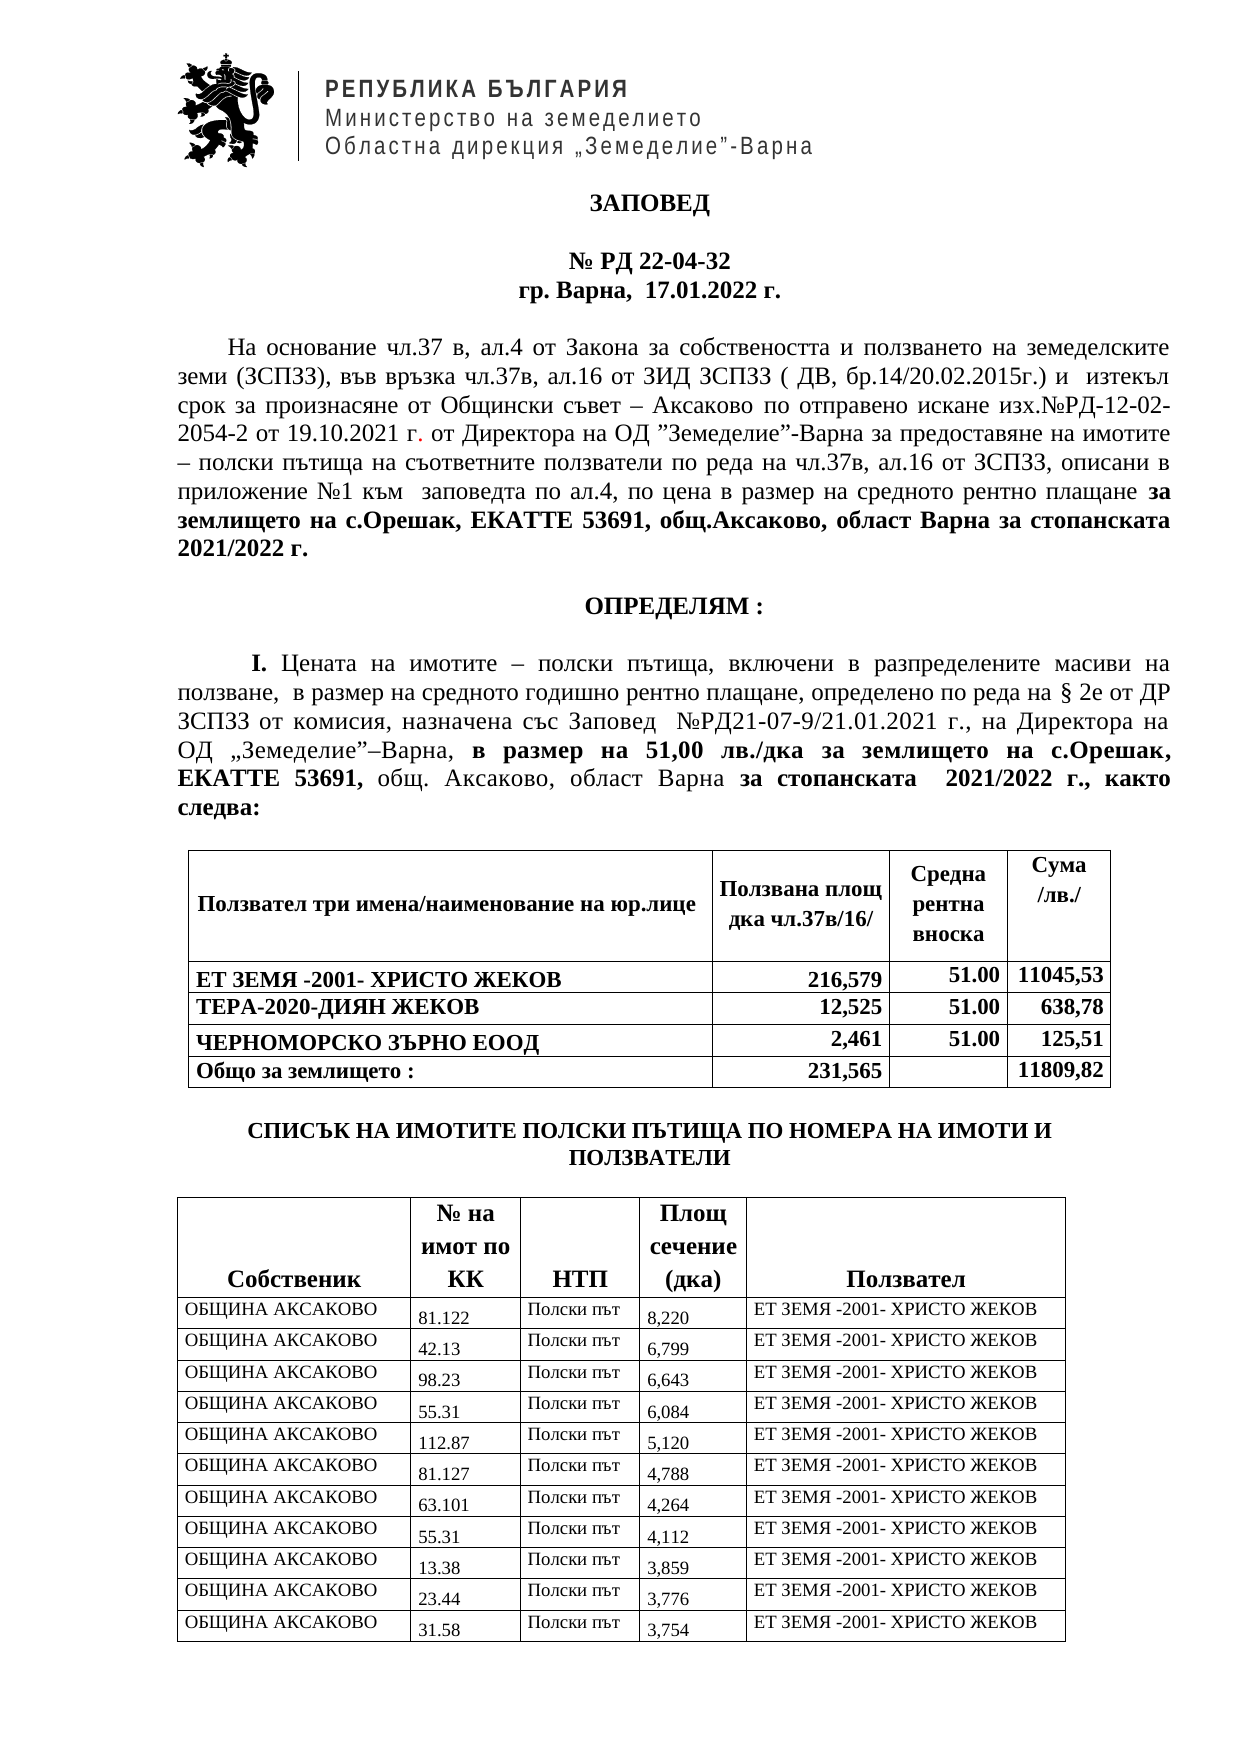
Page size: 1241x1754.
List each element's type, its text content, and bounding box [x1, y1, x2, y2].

table_cell 55.31 [411, 1392, 520, 1422]
table_cell 6,643 [640, 1361, 746, 1391]
table_cell ЕТ ЗЕМЯ -2001- ХРИСТО ЖЕКОВ [747, 1298, 1065, 1328]
table_cell 6,799 [640, 1329, 746, 1359]
table_cell 2,461 [713, 1025, 889, 1056]
text ОПРЕДЕЛЯМ : [177, 591, 1171, 620]
table_cell Полски път [521, 1579, 639, 1609]
table_cell Полски път [521, 1517, 639, 1547]
table_cell [890, 1057, 1007, 1087]
table_cell 638,78 [1008, 993, 1110, 1024]
table_cell ОБЩИНА АКСАКОВО [178, 1579, 410, 1609]
table_cell ОБЩИНА АКСАКОВО [178, 1611, 410, 1641]
table_cell ОБЩИНА АКСАКОВО [178, 1329, 410, 1359]
table_cell 4,112 [640, 1517, 746, 1547]
table_cell ЕТ ЗЕМЯ -2001- ХРИСТО ЖЕКОВ [747, 1548, 1065, 1578]
table_header Сума /лв./ [1008, 851, 1110, 961]
table_cell 11045,53 [1008, 962, 1110, 992]
table_header Ползвана площ дка чл.37в/16/ [713, 851, 889, 961]
table_header Площ сечение (дка) [640, 1198, 746, 1297]
table_cell Полски път [521, 1486, 639, 1516]
table_cell Полски път [521, 1329, 639, 1359]
table_cell Полски път [521, 1298, 639, 1328]
table_cell 98.23 [411, 1361, 520, 1391]
table_cell 3,754 [640, 1611, 746, 1641]
table_cell Полски път [521, 1611, 639, 1641]
table_cell 12,525 [713, 993, 889, 1024]
table_cell ОБЩИНА АКСАКОВО [178, 1517, 410, 1547]
table_header НТП [521, 1198, 639, 1297]
table_cell ЕТ ЗЕМЯ -2001- ХРИСТО ЖЕКОВ [747, 1423, 1065, 1453]
table_cell 8,220 [640, 1298, 746, 1328]
table_cell Полски път [521, 1548, 639, 1578]
table_header Средна рентна вноска [890, 851, 1007, 961]
table_cell 81.122 [411, 1298, 520, 1328]
table_cell 51.00 [890, 993, 1007, 1024]
table_cell 125,51 [1008, 1025, 1110, 1056]
table_cell ОБЩИНА АКСАКОВО [178, 1423, 410, 1453]
table_cell Общо за землището : [189, 1057, 712, 1087]
table_cell 55.31 [411, 1517, 520, 1547]
table_header Ползвател три имена/наименование на юр.лице [189, 851, 712, 961]
table_cell 6,084 [640, 1392, 746, 1422]
table_cell 216,579 [713, 962, 889, 992]
table_cell 81.127 [411, 1454, 520, 1484]
table_cell Полски път [521, 1392, 639, 1422]
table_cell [747, 1611, 1065, 1641]
table_cell Полски път [521, 1361, 639, 1391]
table_cell ОБЩИНА АКСАКОВО [178, 1548, 410, 1578]
table_cell 31.58 [411, 1611, 520, 1641]
table_cell ЕТ ЗЕМЯ -2001- ХРИСТО ЖЕКОВ [747, 1579, 1065, 1609]
table_cell ЕТ ЗЕМЯ -2001- ХРИСТО ЖЕКОВ [747, 1486, 1065, 1516]
table_cell 112.87 [411, 1423, 520, 1453]
table_cell 13.38 [411, 1548, 520, 1578]
text СПИСЪК НА ИМОТИТЕ ПОЛСКИ ПЪТИЩА ПО НОМЕРА НА ИМОТИ И ПОЛЗВАТЕЛИ [177, 1117, 1122, 1170]
table_cell 11809,82 [1008, 1057, 1110, 1087]
table_cell ОБЩИНА АКСАКОВО [178, 1454, 410, 1484]
table_header № на имот по КК [411, 1198, 520, 1297]
table_cell 23.44 [411, 1579, 520, 1609]
table_cell ОБЩИНА АКСАКОВО [178, 1392, 410, 1422]
table_cell 51.00 [890, 962, 1007, 992]
table_cell 3,776 [640, 1579, 746, 1609]
table_cell 51.00 [890, 1025, 1007, 1056]
table_cell ЕТ ЗЕМЯ -2001- ХРИСТО ЖЕКОВ [747, 1329, 1065, 1359]
table_cell 3,859 [640, 1548, 746, 1578]
table_cell 42.13 [411, 1329, 520, 1359]
table_cell 4,788 [640, 1454, 746, 1484]
text № РД 22-04-32 [177, 246, 1122, 275]
table_cell ОБЩИНА АКСАКОВО [178, 1298, 410, 1328]
table_cell ЕТ ЗЕМЯ -2001- ХРИСТО ЖЕКОВ [747, 1517, 1065, 1547]
table_cell 4,264 [640, 1486, 746, 1516]
table_cell ЕТ ЗЕМЯ -2001- ХРИСТО ЖЕКОВ [747, 1361, 1065, 1391]
text І. Цената на имотите – полски пътища, включени в разпределените масиви на ползване, в размер на средното годишно рентно плащане, определено по реда на § 2е от ДР ЗСПЗЗ от комисия, назначена със Заповед №РД21-07-9/21.01.2021 г., на Директора на ОД „Земеделие”–Варна, в размер на 51,00 лв./дка за землището на с.Орешак, ЕКАТТЕ 53691, общ. Аксаково, област Варна за стопанската 2021/2022 г., както следва: [177, 648, 1171, 821]
table_cell Полски път [521, 1423, 639, 1453]
text гр. Варна, 17.01.2022 г. [177, 275, 1122, 303]
table_cell 231,565 [713, 1057, 889, 1087]
table_header Ползвател [747, 1198, 1065, 1297]
table_header Собственик [178, 1198, 410, 1297]
table_cell ТЕРА-2020-ДИЯН ЖЕКОВ [189, 993, 712, 1024]
table_cell 5,120 [640, 1423, 746, 1453]
table_cell 63.101 [411, 1486, 520, 1516]
table_cell ЧЕРНОМОРСКО ЗЪРНО ЕООД [189, 1025, 712, 1056]
table_cell ЕТ ЗЕМЯ -2001- ХРИСТО ЖЕКОВ [747, 1392, 1065, 1422]
table_cell ОБЩИНА АКСАКОВО [178, 1486, 410, 1516]
table_cell ЕТ ЗЕМЯ -2001- ХРИСТО ЖЕКОВ [189, 962, 712, 992]
text ЗАПОВЕД [177, 188, 1122, 217]
table_cell Полски път [521, 1454, 639, 1484]
text На основание чл.37 в, ал.4 от Закона за собствеността и ползването на земеделските земи (ЗСПЗЗ), във връзка чл.37в, ал.16 от ЗИД ЗСПЗЗ ( ДВ, бр.14/20.02.2015г.) и изтекъл срок за произнасяне от Общински съвет – Аксаково по отправено искане изх.№РД-12-02-2054-2 от 19.10.2021 г. от Директора на ОД ”Земеделие”-Варна за предоставяне на имотите – полски пътища на съответните ползватели по реда на чл.37в, ал.16 от ЗСПЗЗ, описани в приложение №1 към заповедта по ал.4, по цена в размер на средното рентно плащане за землището на с.Орешак, ЕКАТТЕ 53691, общ.Аксаково, област Варна за стопанската 2021/2022 г. [177, 332, 1171, 562]
table_cell ЕТ ЗЕМЯ -2001- ХРИСТО ЖЕКОВ [747, 1454, 1065, 1484]
table_cell ОБЩИНА АКСАКОВО [178, 1361, 410, 1391]
